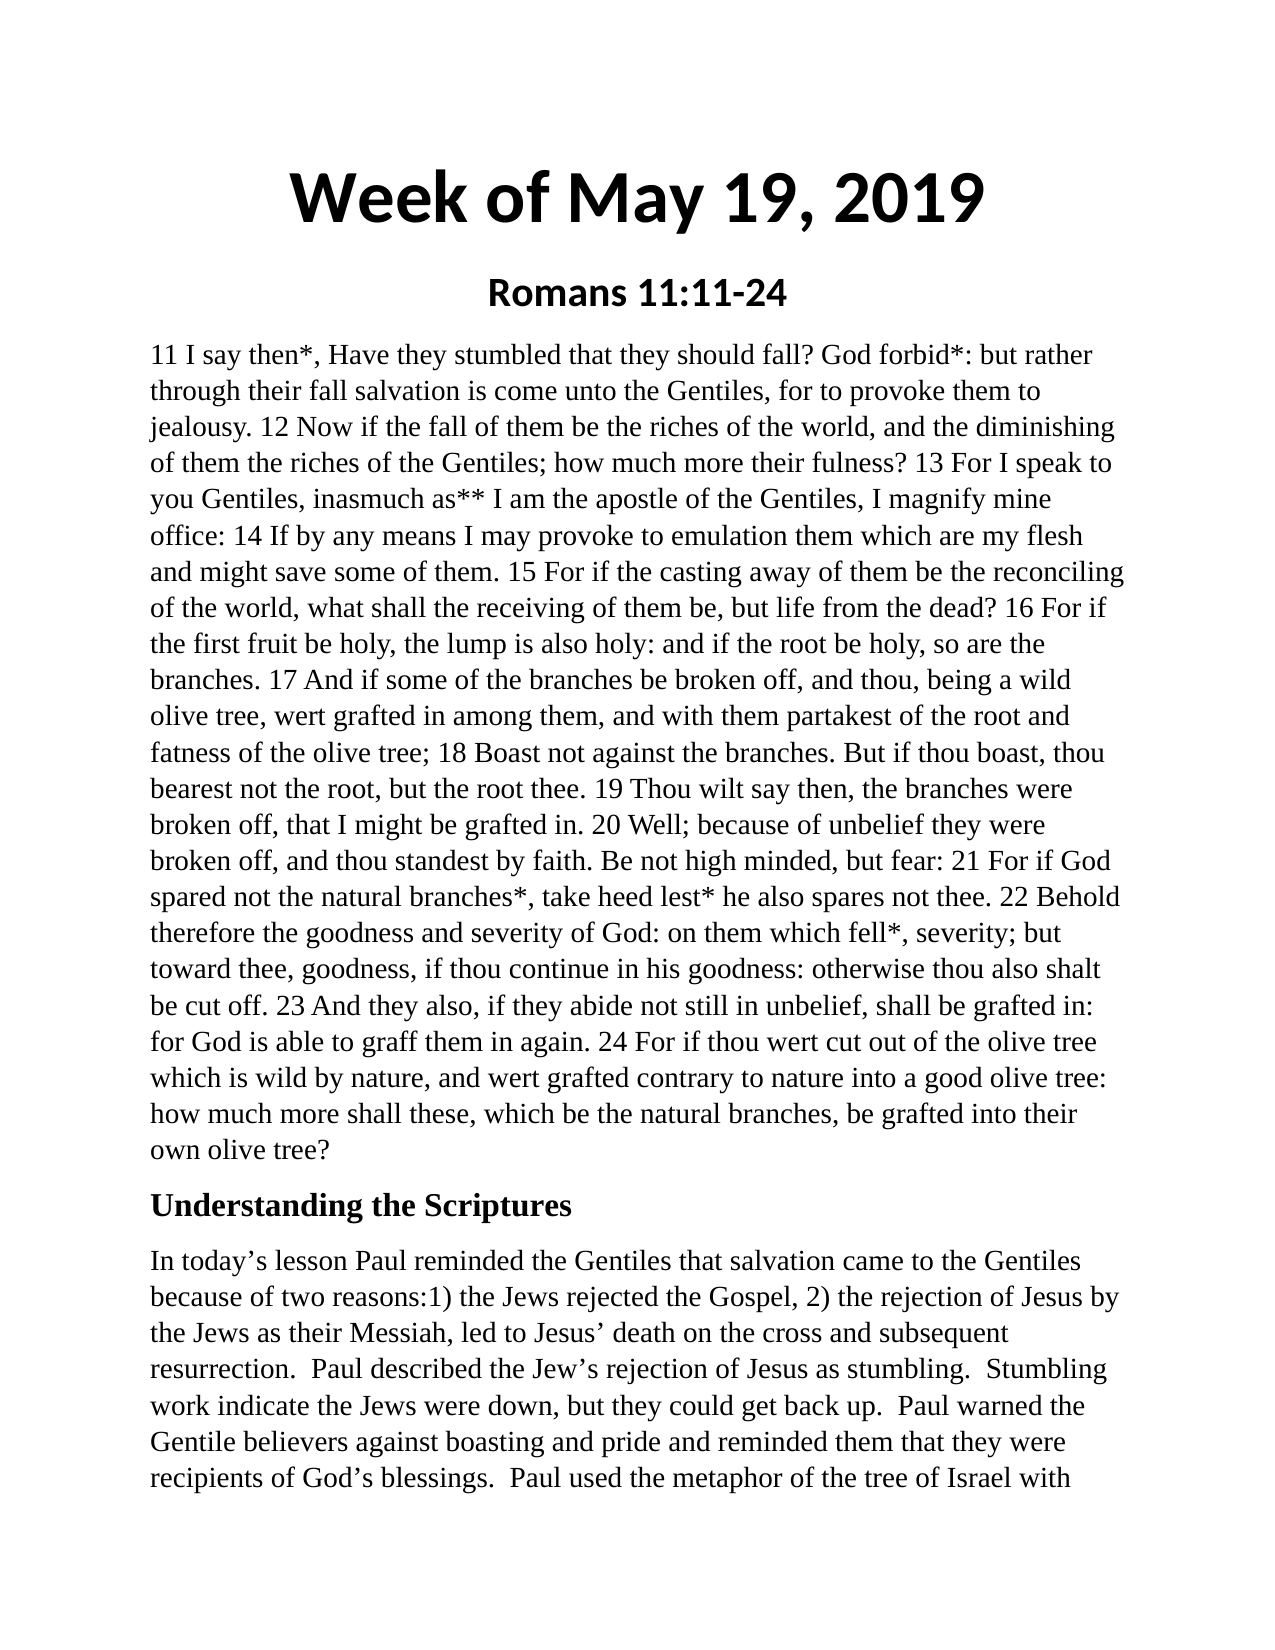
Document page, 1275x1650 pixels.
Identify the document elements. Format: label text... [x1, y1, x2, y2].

text 11 I say then*, Have they stumbled that they should fall? God forbid*: but rather through their fall salvation is come unto the Gentiles, for to provoke them to jealousy. 12 Now if the fall of them be the riches of the world, and the diminishing of them the riches of the Gentiles; how much more their fulness? 13 For I speak to you Gentiles, inasmuch as** I am the apostle of the Gentiles, I magnify mine office: 14 If by any means I may provoke to emulation them which are my flesh and might save some of them. 15 For if the casting away of them be the reconciling of the world, what shall the receiving of them be, but life from the dead? 16 For if the first fruit be holy, the lump is also holy: and if the root be holy, so are the branches. 17 And if some of the branches be broken off, and thou, being a wild olive tree, wert grafted in among them, and with them partakest of the root and fatness of the olive tree; 18 Boast not against the branches. But if thou boast, thou bearest not the root, but the root thee. 19 Thou wilt say then, the branches were broken off, that I might be grafted in. 20 Well; because of unbelief they were broken off, and thou standest by faith. Be not high minded, but fear: 21 For if God spared not the natural branches*, take heed lest* he also spares not thee. 22 Behold therefore the goodness and severity of God: on them which fell*, severity; but toward thee, goodness, if thou continue in his goodness: otherwise thou also shalt be cut off. 23 And they also, if they abide not still in unbelief, shall be grafted in: for God is able to graff them in again. 24 For if thou wert cut out of the olive tree which is wild by nature, and wert grafted contrary to nature into a good olive tree: how much more shall these, which be the natural branches, be grafted into their own olive tree? [150, 337, 1125, 1166]
text Romans 11:11-24 [150, 266, 1125, 316]
text Understanding the Scriptures [150, 1185, 1125, 1223]
text Week of May 19, 2019 [150, 150, 1125, 242]
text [150, 1243, 1125, 1493]
